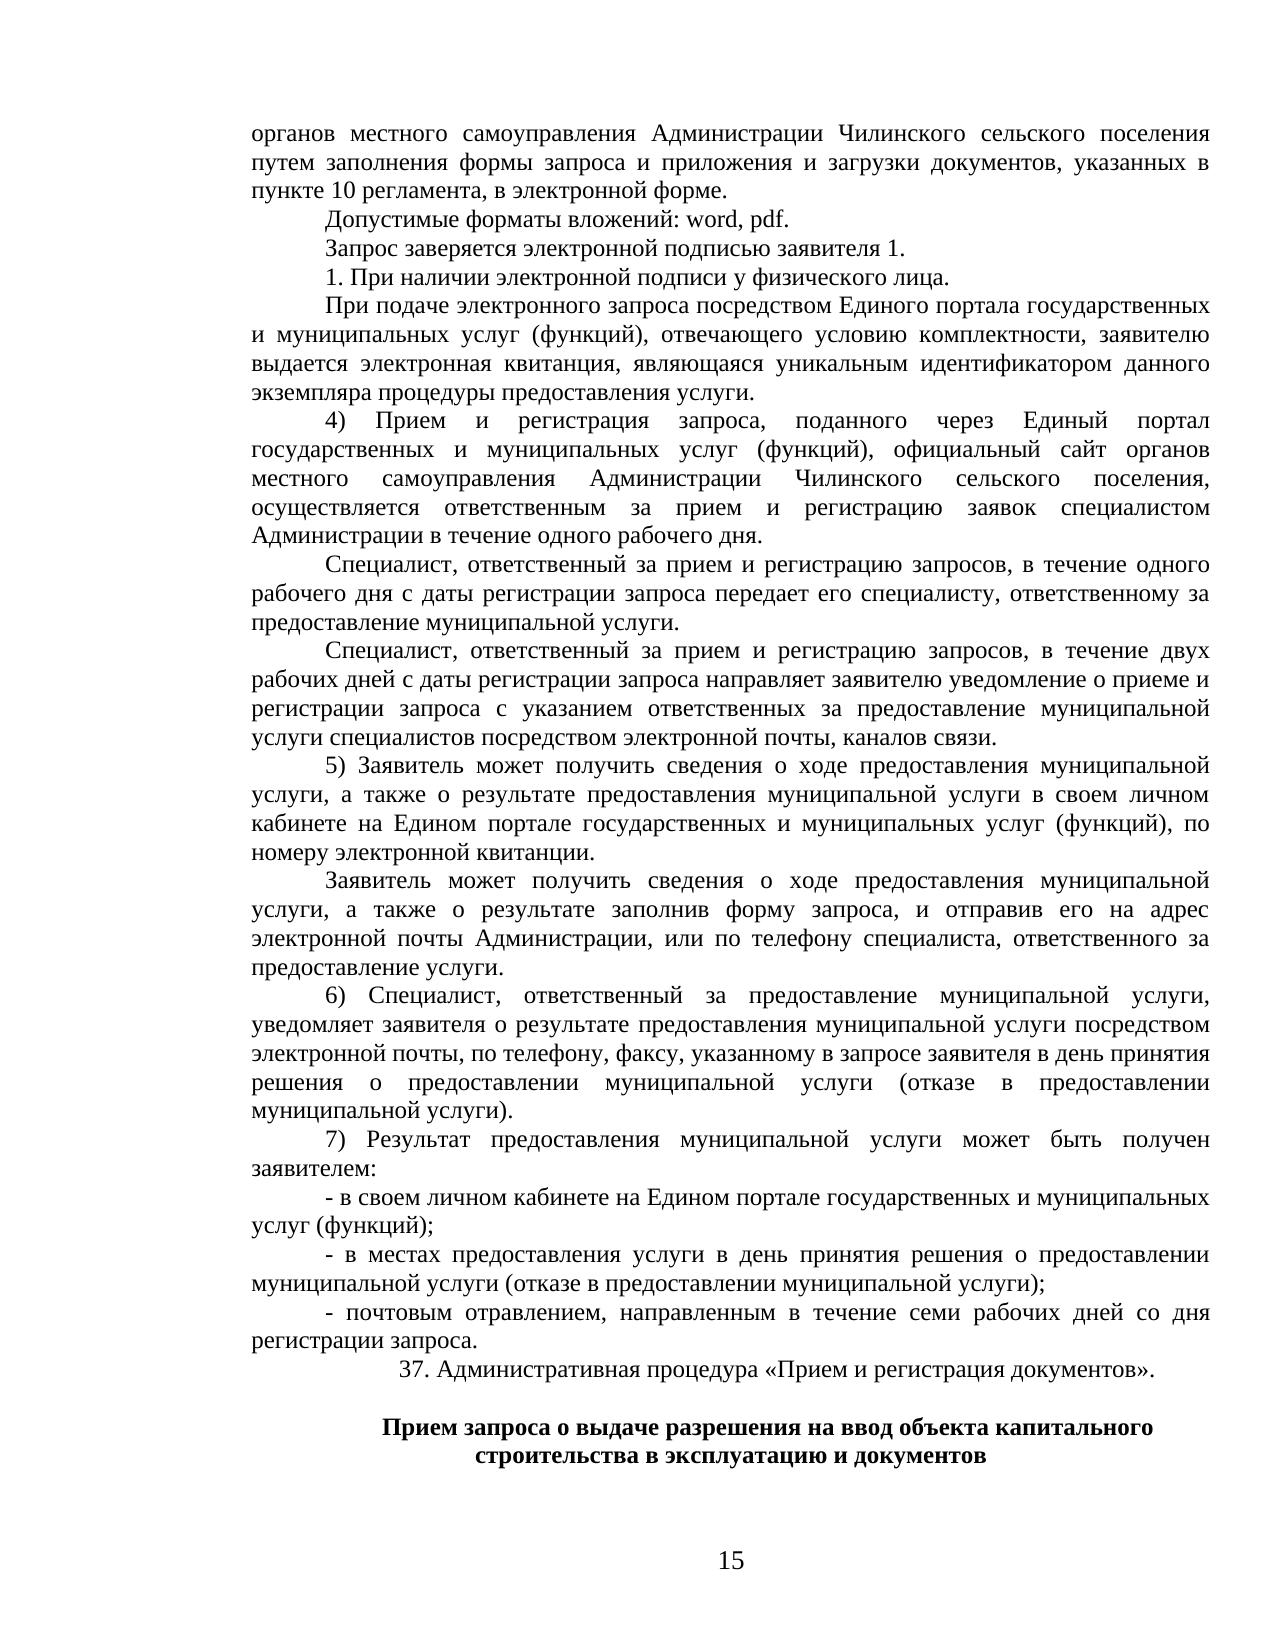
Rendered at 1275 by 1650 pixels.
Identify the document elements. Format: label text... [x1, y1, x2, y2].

text - в своем личном кабинете на Едином портале государственных и муниципальных услуг (функций); [251, 1182, 1211, 1239]
text 7) Результат предоставления муниципальной услуги может быть получен заявителем: [251, 1124, 1211, 1182]
text 4) Прием и регистрация запроса, поданного через Единый портал государственных и муниципальных услуг (функций), официальный сайт органов местного самоуправления Администрации Чилинского сельского поселения, осуществляется ответственным за прием и регистрацию заявок специалистом Администрации в течение одного рабочего дня. [251, 406, 1211, 549]
text - в местах предоставления услуги в день принятия решения о предоставлении муниципальной услуги (отказе в предоставлении муниципальной услуги); [251, 1239, 1211, 1297]
text - почтовым отравлением, направленным в течение семи рабочих дней со дня регистрации запроса. [251, 1297, 1211, 1354]
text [251, 118, 1211, 204]
list 37. Административная процедура «Прием и регистрация документов». [251, 1354, 1211, 1383]
text 5) Заявитель может получить сведения о ходе предоставления муниципальной услуги, а также о результате предоставления муниципальной услуги в своем личном кабинете на Едином портале государственных и муниципальных услуг (функций), по номеру электронной квитанции. [251, 751, 1211, 866]
text Запрос заверяется электронной подписью заявителя 1. [251, 233, 1211, 262]
text Заявитель может получить сведения о ходе предоставления муниципальной услуги, а также о результате заполнив форму запроса, и отправив его на адрес электронной почты Администрации, или по телефону специалиста, ответственного за предоставление услуги. [251, 866, 1211, 981]
text При подаче электронного запроса посредством Единого портала государственных и муниципальных услуг (функций), отвечающего условию комплектности, заявителю выдается электронная квитанция, являющаяся уникальным идентификатором данного экземпляра процедуры предоставления услуги. [251, 291, 1211, 406]
text Специалист, ответственный за прием и регистрацию запросов, в течение двух рабочих дней с даты регистрации запроса направляет заявителю уведомление о приеме и регистрации запроса с указанием ответственных за предоставление муниципальной услуги специалистов посредством электронной почты, каналов связи. [251, 636, 1211, 751]
text Прием запроса о выдаче разрешения на ввод объекта капитального строительства в эксплуатацию и документов [251, 1412, 1211, 1469]
text 6) Специалист, ответственный за предоставление муниципальной услуги, уведомляет заявителя о результате предоставления муниципальной услуги посредством электронной почты, по телефону, факсу, указанному в запросе заявителя в день принятия решения о предоставлении муниципальной услуги (отказе в предоставлении муниципальной услуги). [251, 981, 1211, 1124]
text Специалист, ответственный за прием и регистрацию запросов, в течение одного рабочего дня с даты регистрации запроса передает его специалисту, ответственному за предоставление муниципальной услуги. [251, 549, 1211, 636]
text Допустимые форматы вложений: word, pdf. [251, 204, 1211, 233]
text 1. При наличии электронной подписи у физического лица. [251, 262, 1211, 291]
